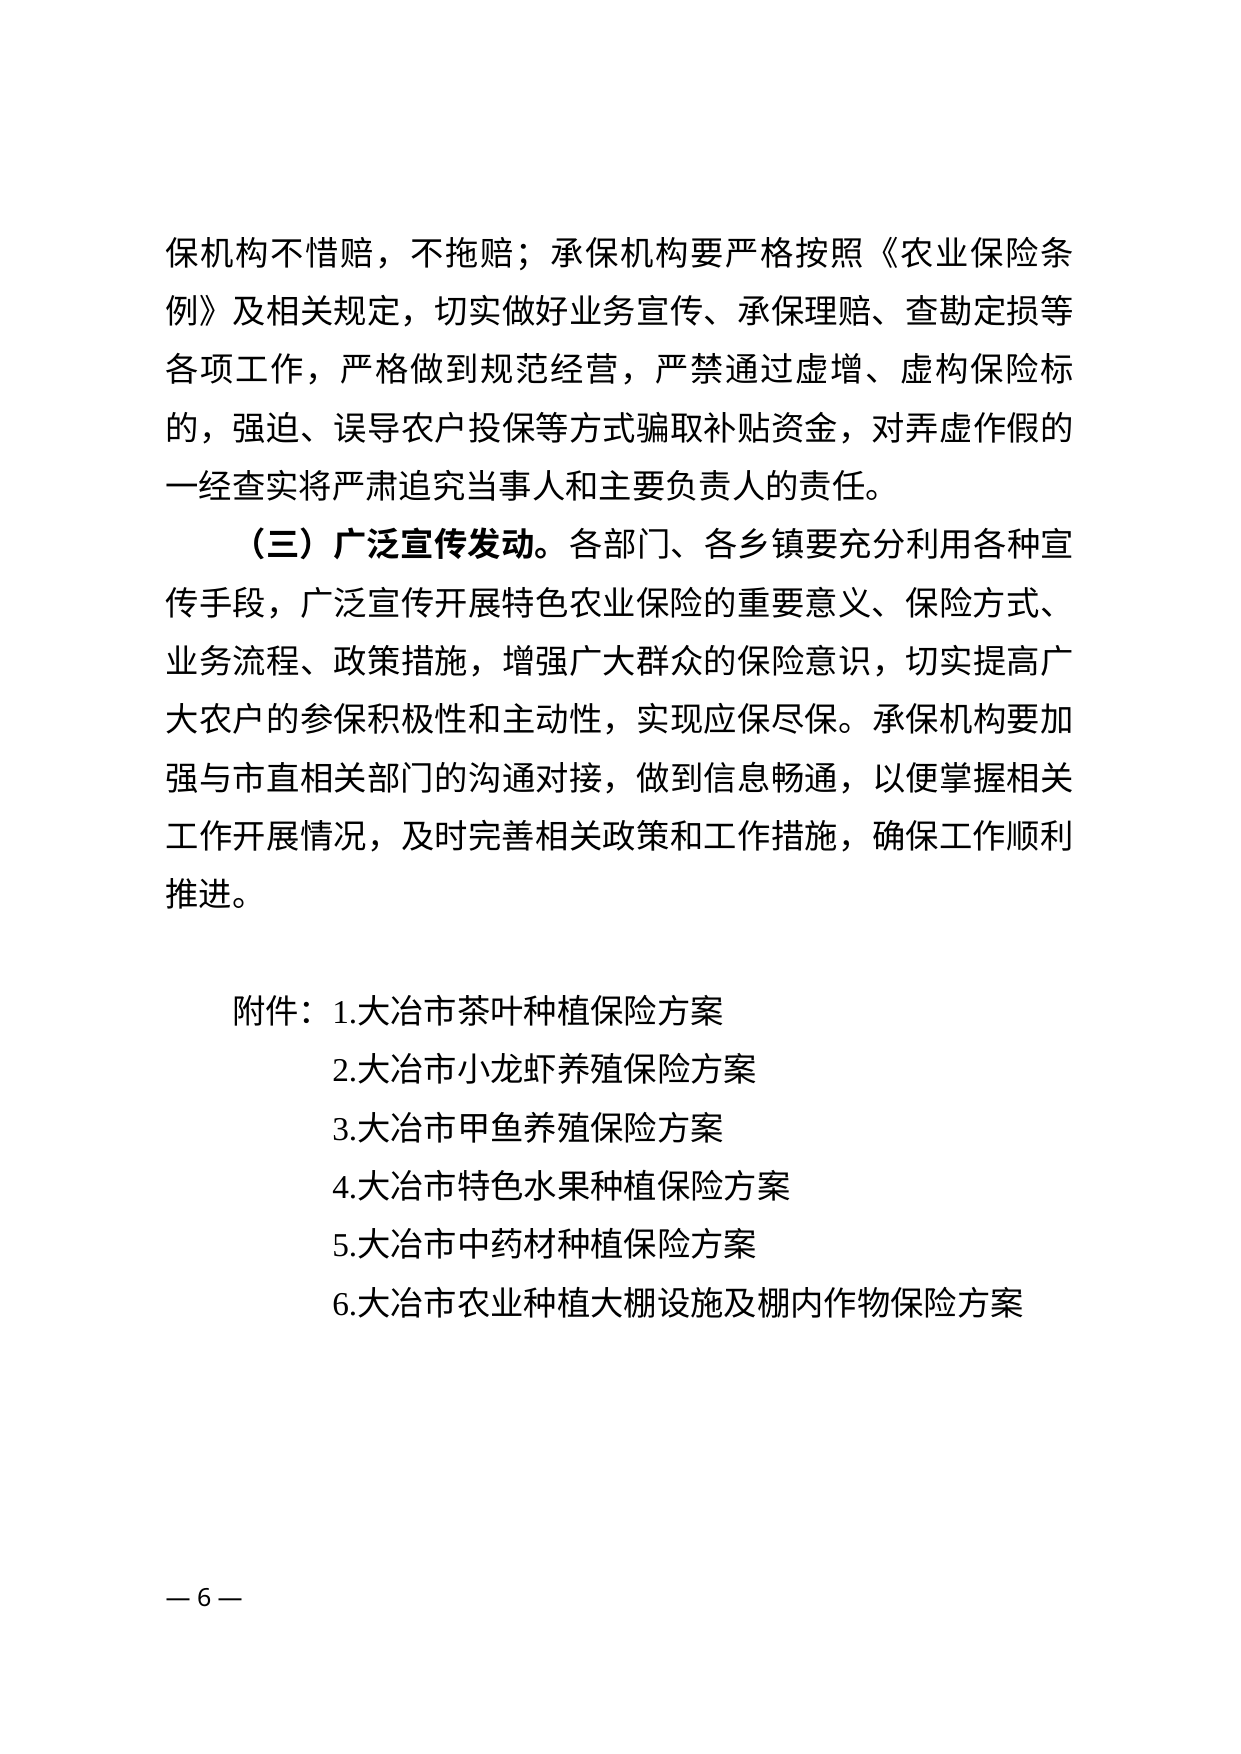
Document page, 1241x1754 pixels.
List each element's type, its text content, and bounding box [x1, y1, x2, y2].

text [165, 218, 1075, 510]
text 5.大冶市中药材种植保险方案 [165, 1210, 1075, 1268]
text 附件：1.大冶市茶叶种植保险方案 [165, 977, 1075, 1035]
text 6.大冶市农业种植大棚设施及棚内作物保险方案 [165, 1268, 1075, 1327]
text 3.大冶市甲鱼养殖保险方案 [165, 1093, 1075, 1152]
text （三）广泛宣传发动。各部门、各乡镇要充分利用各种宣传手段，广泛宣传开展特色农业保险的重要意义、保险方式、业务流程、政策措施，增强广大群众的保险意识，切实提高广大农户的参保积极性和主动性，实现应保尽保。承保机构要加强与市直相关部门的沟通对接，做到信息畅通，以便掌握相关工作开展情况，及时完善相关政策和工作措施，确保工作顺利推进。 [165, 510, 1075, 918]
text 4.大冶市特色水果种植保险方案 [165, 1152, 1075, 1210]
text 2.大冶市小龙虾养殖保险方案 [165, 1035, 1075, 1093]
